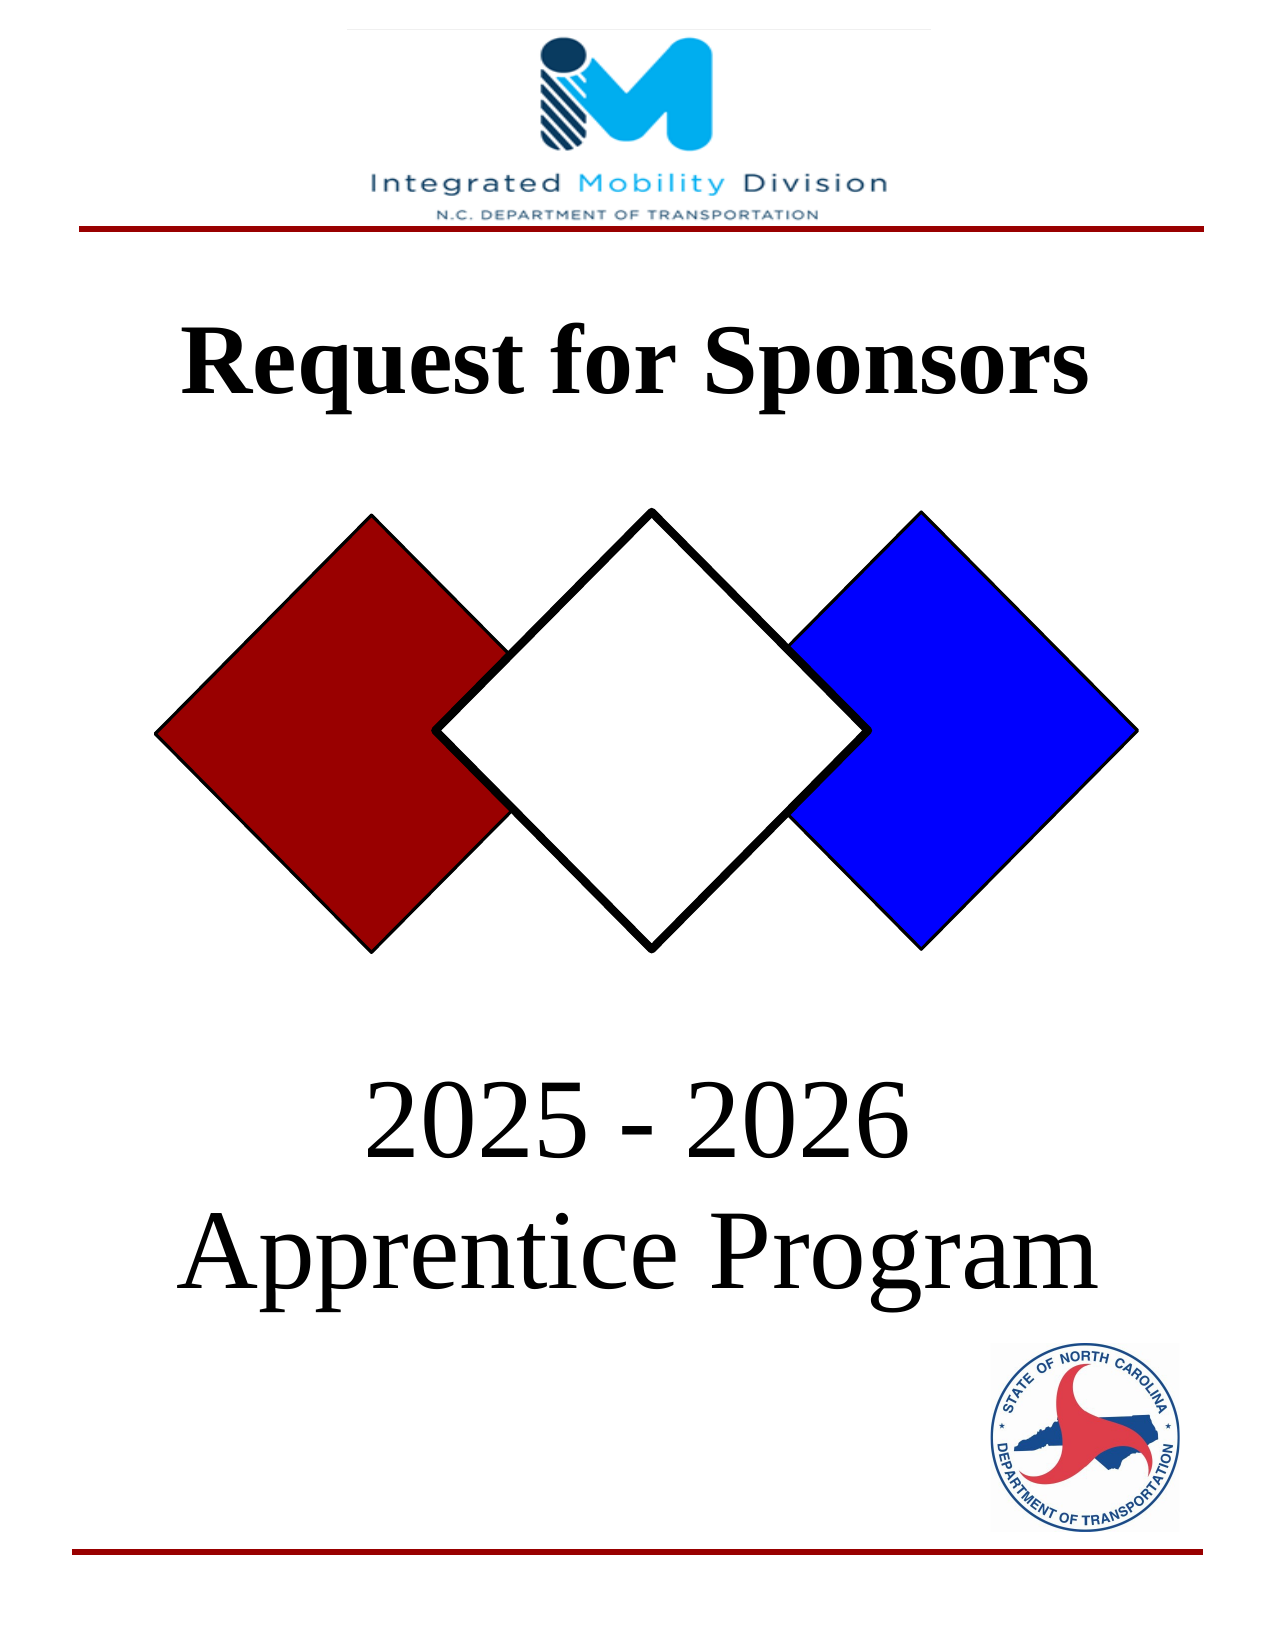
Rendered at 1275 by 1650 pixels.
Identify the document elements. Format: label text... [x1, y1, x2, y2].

subtitle 2025 - 2026 [84, 1057, 1191, 1183]
picture [990, 1343, 1180, 1532]
picture [347, 20, 931, 223]
text Apprentice Program [84, 1183, 1191, 1313]
text Request for Sponsors [180, 303, 1219, 416]
